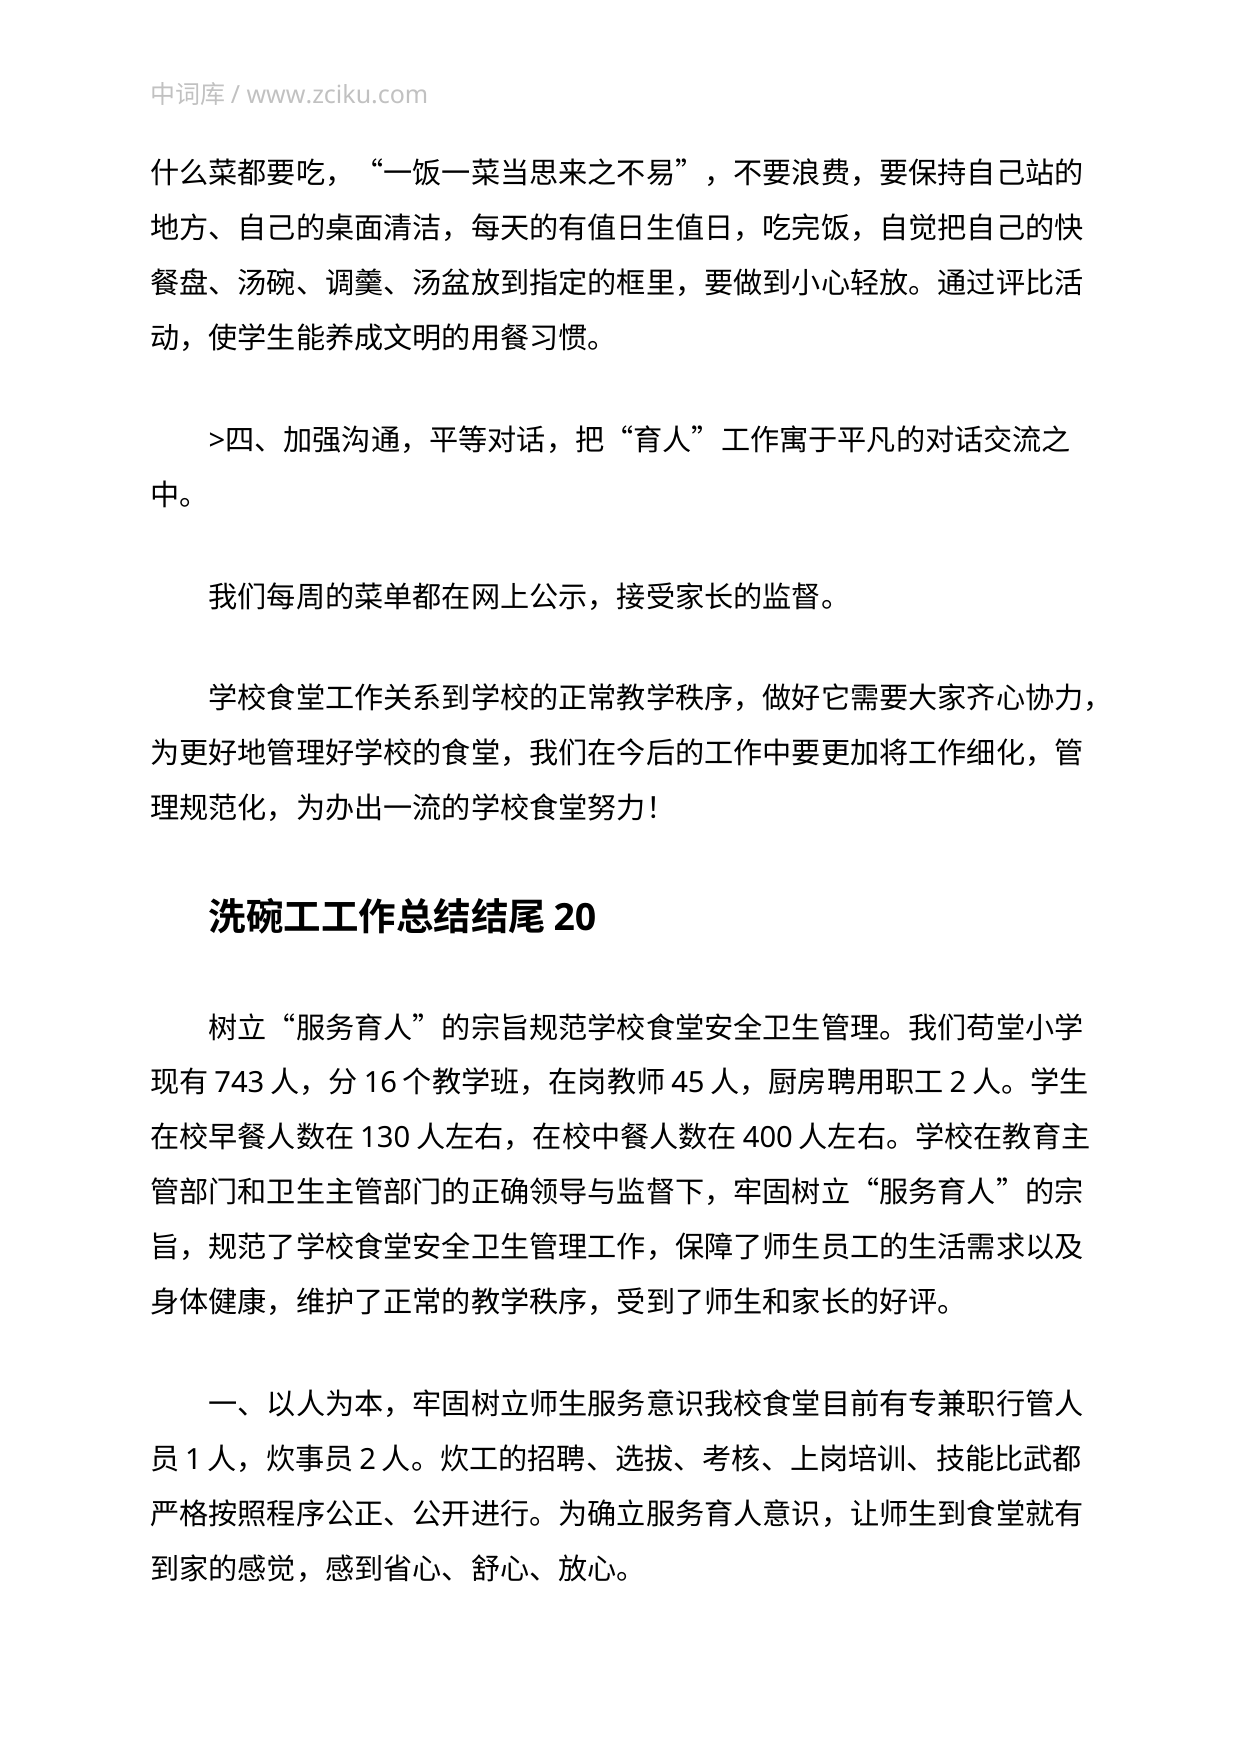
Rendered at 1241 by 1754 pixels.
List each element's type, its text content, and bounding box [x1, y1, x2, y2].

text 一、以人为本，牢固树立师生服务意识我校食堂目前有专兼职行管人员1人，炊事员2人。炊工的招聘、选拔、考核、上岗培训、技能比武都严格按照程序公正、公开进行。为确立服务育人意识，让师生到食堂就有到家的感觉，感到省心、舒心、放心。 [150, 1381, 1090, 1588]
text 树立“服务育人”的宗旨规范学校食堂安全卫生管理。我们苟堂小学现有743人，分16个教学班，在岗教师45人，厨房聘用职工2人。学生在校早餐人数在130人左右，在校中餐人数在400人左右。学校在教育主管部门和卫生主管部门的正确领导与监督下，牢固树立“服务育人”的宗旨，规范了学校食堂安全卫生管理工作，保障了师生员工的生活需求以及身体健康，维护了正常的教学秩序，受到了师生和家长的好评。 [150, 1004, 1090, 1321]
text 我们每周的菜单都在网上公示，接受家长的监督。 [150, 573, 1090, 616]
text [150, 150, 1090, 357]
text 洗碗工工作总结结尾20 [150, 887, 1090, 941]
text >四、加强沟通，平等对话，把“育人”工作寓于平凡的对话交流之中。 [150, 416, 1090, 514]
text 学校食堂工作关系到学校的正常教学秩序，做好它需要大家齐心协力，为更好地管理好学校的食堂，我们在今后的工作中要更加将工作细化，管理规范化，为办出一流的学校食堂努力！ [150, 675, 1090, 827]
